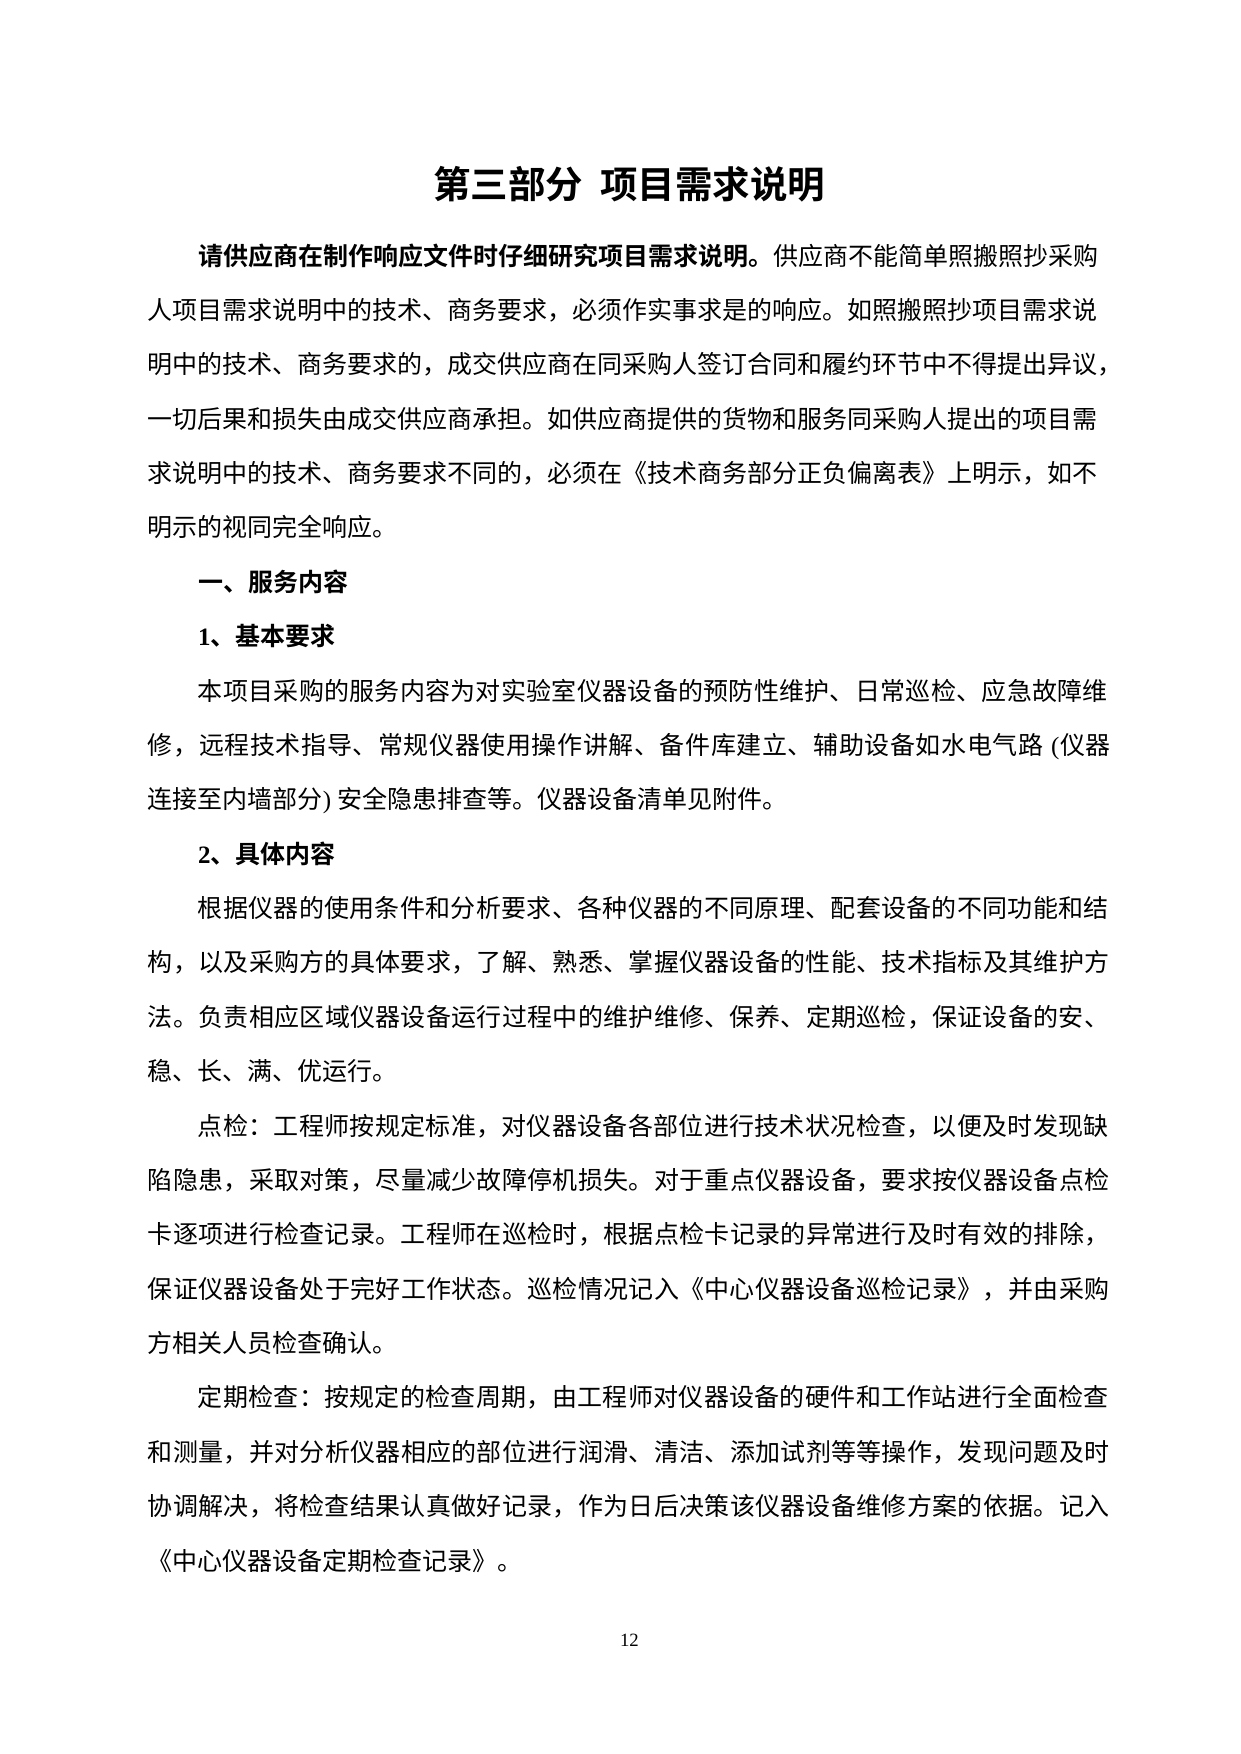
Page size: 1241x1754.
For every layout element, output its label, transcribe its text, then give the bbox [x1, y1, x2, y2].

text 本项目采购的服务内容为对实验室仪器设备的预防性维护、日常巡检、应急故障维修，远程技术指导、常规仪器使用操作讲解、备件库建立、辅助设备如水电气路 (仪器连接至内墙部分) 安全隐患排查等。仪器设备清单见附件。 [148, 671, 1110, 816]
text 第三部分 项目需求说明 [148, 154, 1110, 209]
text 请供应商在制作响应文件时仔细研究项目需求说明。供应商不能简单照搬照抄采购人项目需求说明中的技术、商务要求，必须作实事求是的响应。如照搬照抄项目需求说明中的技术、商务要求的，成交供应商在同采购人签订合同和履约环节中不得提出异议，一切后果和损失由成交供应商承担。如供应商提供的货物和服务同采购人提出的项目需求说明中的技术、商务要求不同的，必须在《技术商务部分正负偏离表》上明示，如不明示的视同完全响应。 [148, 236, 1110, 544]
text 定期检查：按规定的检查周期，由工程师对仪器设备的硬件和工作站进行全面检查和测量，并对分析仪器相应的部位进行润滑、清洁、添加试剂等等操作，发现问题及时协调解决，将检查结果认真做好记录，作为日后决策该仪器设备维修方案的依据。记入《中心仪器设备定期检查记录》。 [148, 1378, 1110, 1577]
text 一、服务内容 [148, 562, 1110, 598]
text 根据仪器的使用条件和分析要求、各种仪器的不同原理、配套设备的不同功能和结构，以及采购方的具体要求，了解、熟悉、掌握仪器设备的性能、技术指标及其维护方法。负责相应区域仪器设备运行过程中的维护维修、保养、定期巡检，保证设备的安、稳、长、满、优运行。 [148, 888, 1110, 1088]
text 2、具体内容 [148, 834, 1110, 870]
text 点检：工程师按规定标准，对仪器设备各部位进行技术状况检查，以便及时发现缺陷隐患，采取对策，尽量减少故障停机损失。对于重点仪器设备，要求按仪器设备点检卡逐项进行检查记录。工程师在巡检时，根据点检卡记录的异常进行及时有效的排除，保证仪器设备处于完好工作状态。巡检情况记入《中心仪器设备巡检记录》，并由采购方相关人员检查确认。 [148, 1106, 1110, 1360]
text 1、基本要求 [148, 617, 1110, 653]
